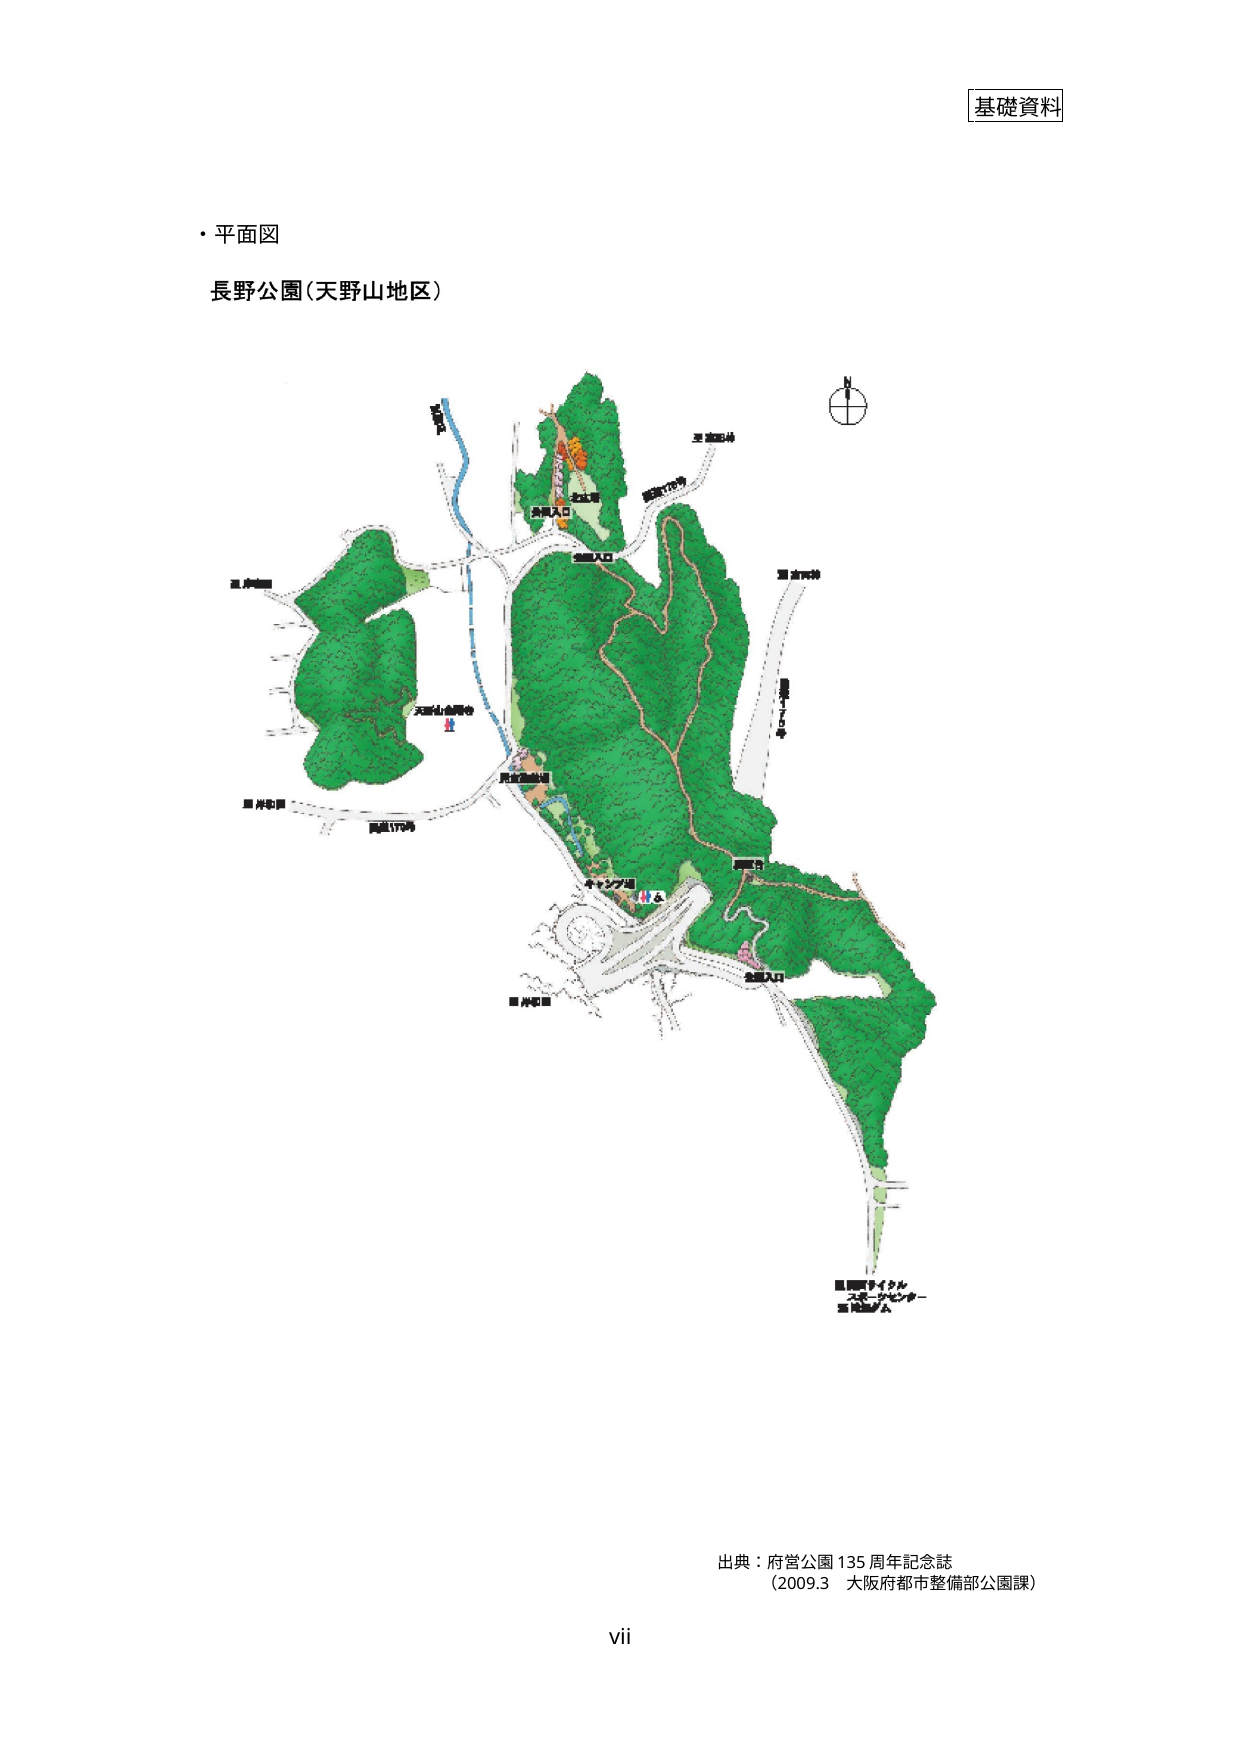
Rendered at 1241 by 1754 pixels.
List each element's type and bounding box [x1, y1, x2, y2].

picture [177, 258, 1061, 1333]
